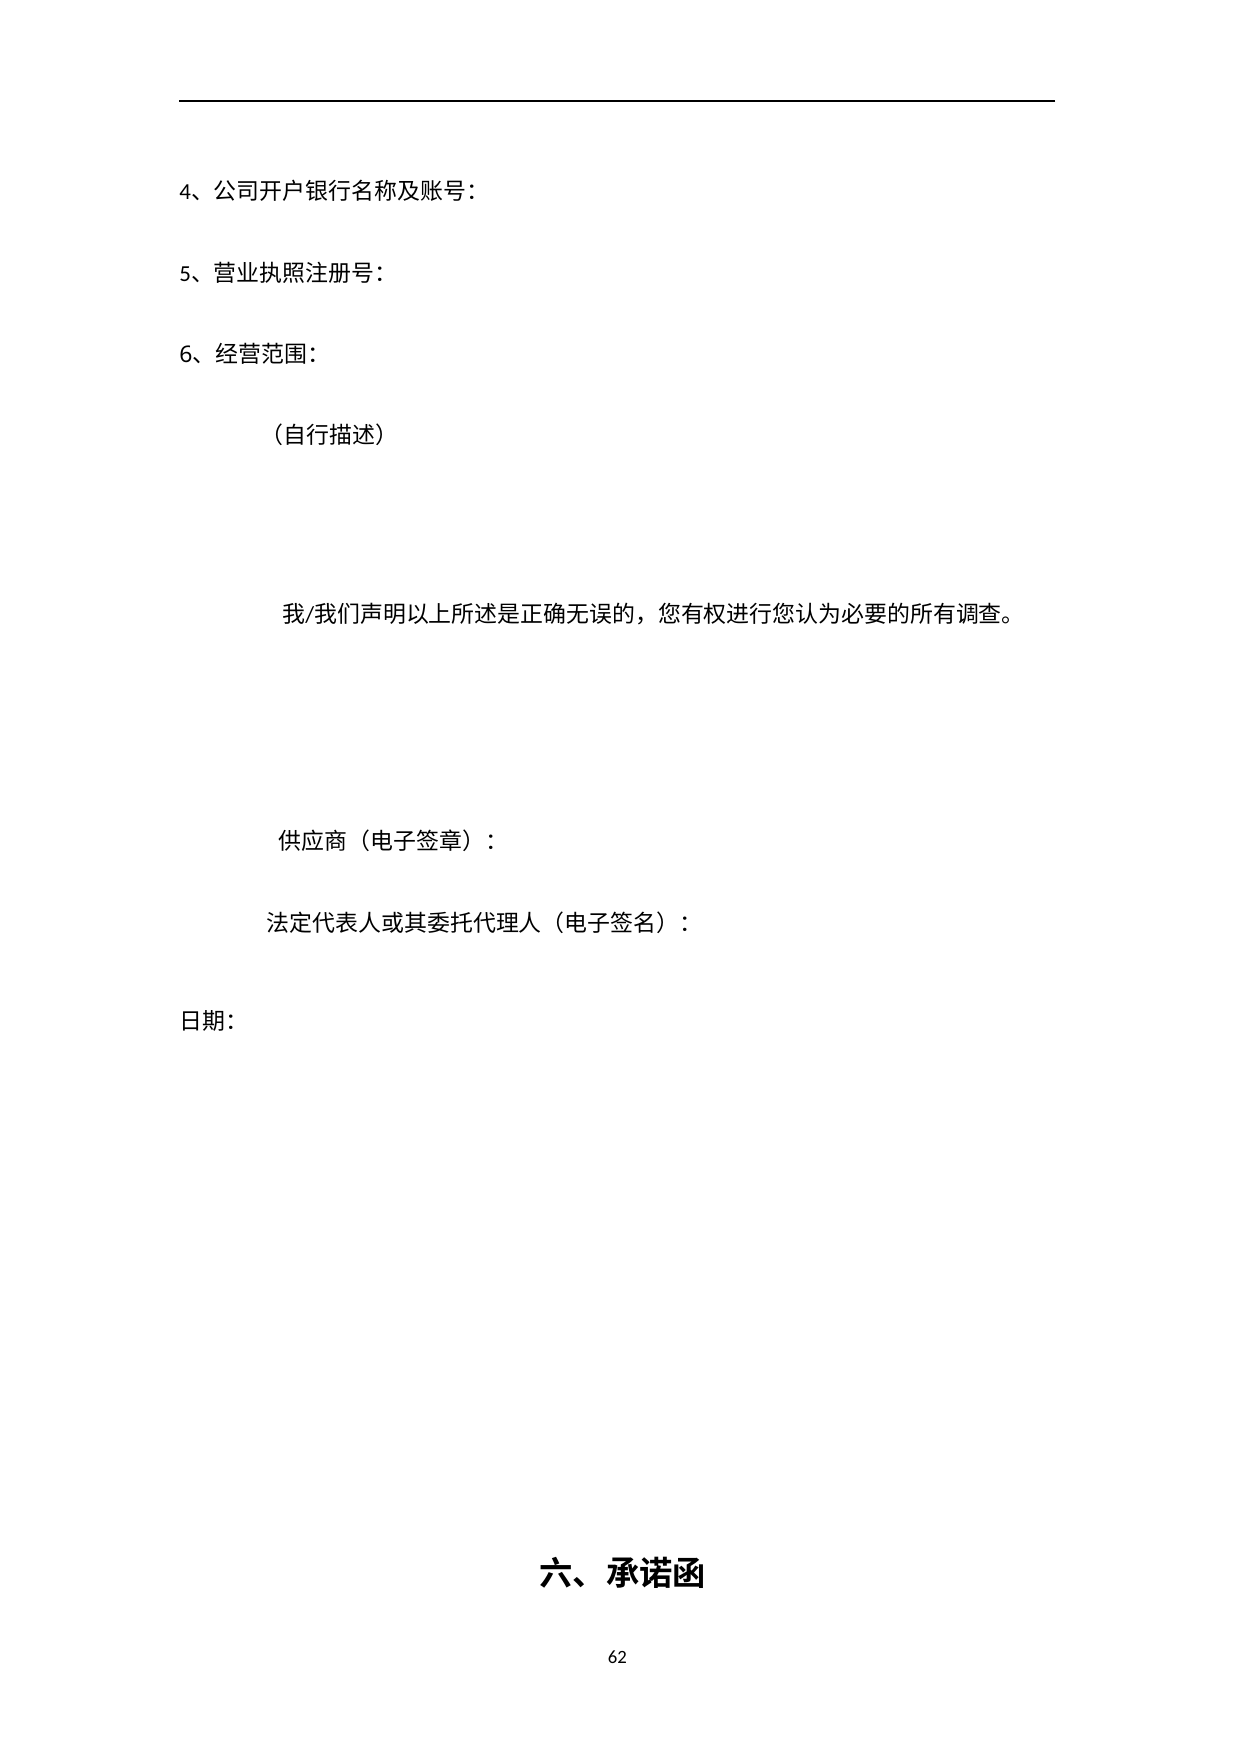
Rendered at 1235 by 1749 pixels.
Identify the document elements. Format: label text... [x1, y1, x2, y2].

text 供应商（电子签章）： [223, 807, 997, 872]
text 5、营业执照注册号： [179, 239, 1055, 304]
text 日期： [179, 987, 1055, 1052]
text 6、经营范围： [179, 320, 1055, 385]
text 4、公司开户银行名称及账号： [179, 157, 1055, 222]
text （自行描述） [217, 401, 1055, 466]
text 我/我们声明以上所述是正确无误的，您有权进行您认为必要的所有调查。 [223, 580, 1055, 645]
text 法定代表人或其委托代理人（电子签名）： [223, 889, 1041, 954]
subtitle 六、承诺函 [189, 1538, 1055, 1603]
